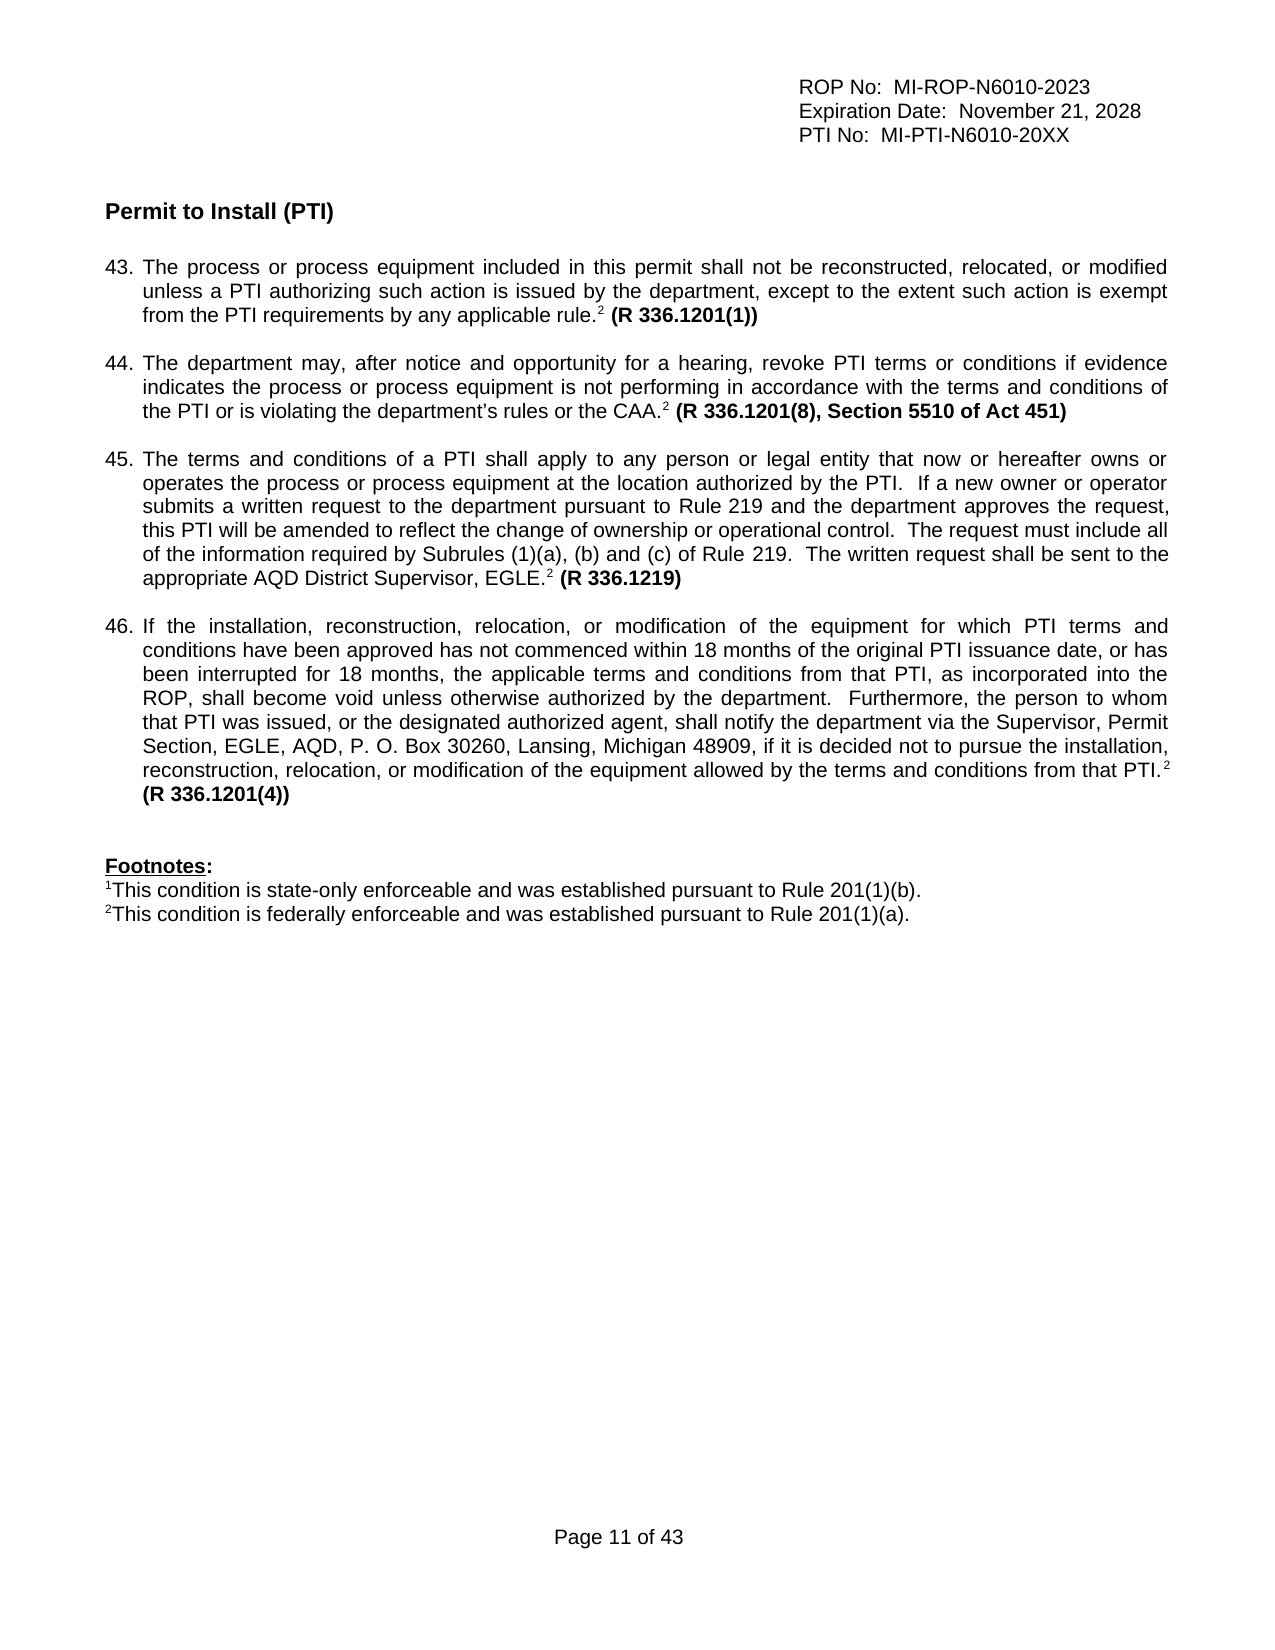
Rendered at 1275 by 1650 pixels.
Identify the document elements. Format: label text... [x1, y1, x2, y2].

text Footnotes: [105, 854, 1170, 878]
text 2This condition is federally enforceable and was established pursuant to Rule 201(1)(a). [105, 902, 1170, 926]
subtitle Permit to Install (PTI) [105, 198, 1170, 224]
list The process or process equipment included in this permit shall not be reconstructed, relocated, or modified unless a PTI authorizing such action is issued by the department, except to the extent such action is exempt from the PTI requirements by any applicable rule.2 (R 336.1201(1)) [105, 255, 1170, 327]
list The terms and conditions of a PTI shall apply to any person or legal entity that now or hereafter owns or operates the process or process equipment at the location authorized by the PTI. If a new owner or operator submits a written request to the department pursuant to Rule 219 and the department approves the request, this PTI will be amended to reflect the change of ownership or operational control. The request must include all of the information required by Subrules (1)(a), (b) and (c) of Rule 219. The written request shall be sent to the appropriate AQD District Supervisor, EGLE.2 (R 336.1219) [105, 446, 1170, 590]
list The department may, after notice and opportunity for a hearing, revoke PTI terms or conditions if evidence indicates the process or process equipment is not performing in accordance with the terms and conditions of the PTI or is violating the department’s rules or the CAA.2 (R 336.1201(8), Section 5510 of Act 451) [105, 351, 1170, 422]
text 1This condition is state-only enforceable and was established pursuant to Rule 201(1)(b). [105, 878, 1170, 902]
list If the installation, reconstruction, relocation, or modification of the equipment for which PTI terms and conditions have been approved has not commenced within 18 months of the original PTI issuance date, or has been interrupted for 18 months, the applicable terms and conditions from that PTI, as incorporated into the ROP, shall become void unless otherwise authorized by the department. Furthermore, the person to whom that PTI was issued, or the designated authorized agent, shall notify the department via the Supervisor, Permit Section, EGLE, AQD, P. O. Box 30260, Lansing, Michigan 48909, if it is decided not to pursue the installation, reconstruction, relocation, or modification of the equipment allowed by the terms and conditions from that PTI.2 (R 336.1201(4)) [105, 614, 1170, 806]
